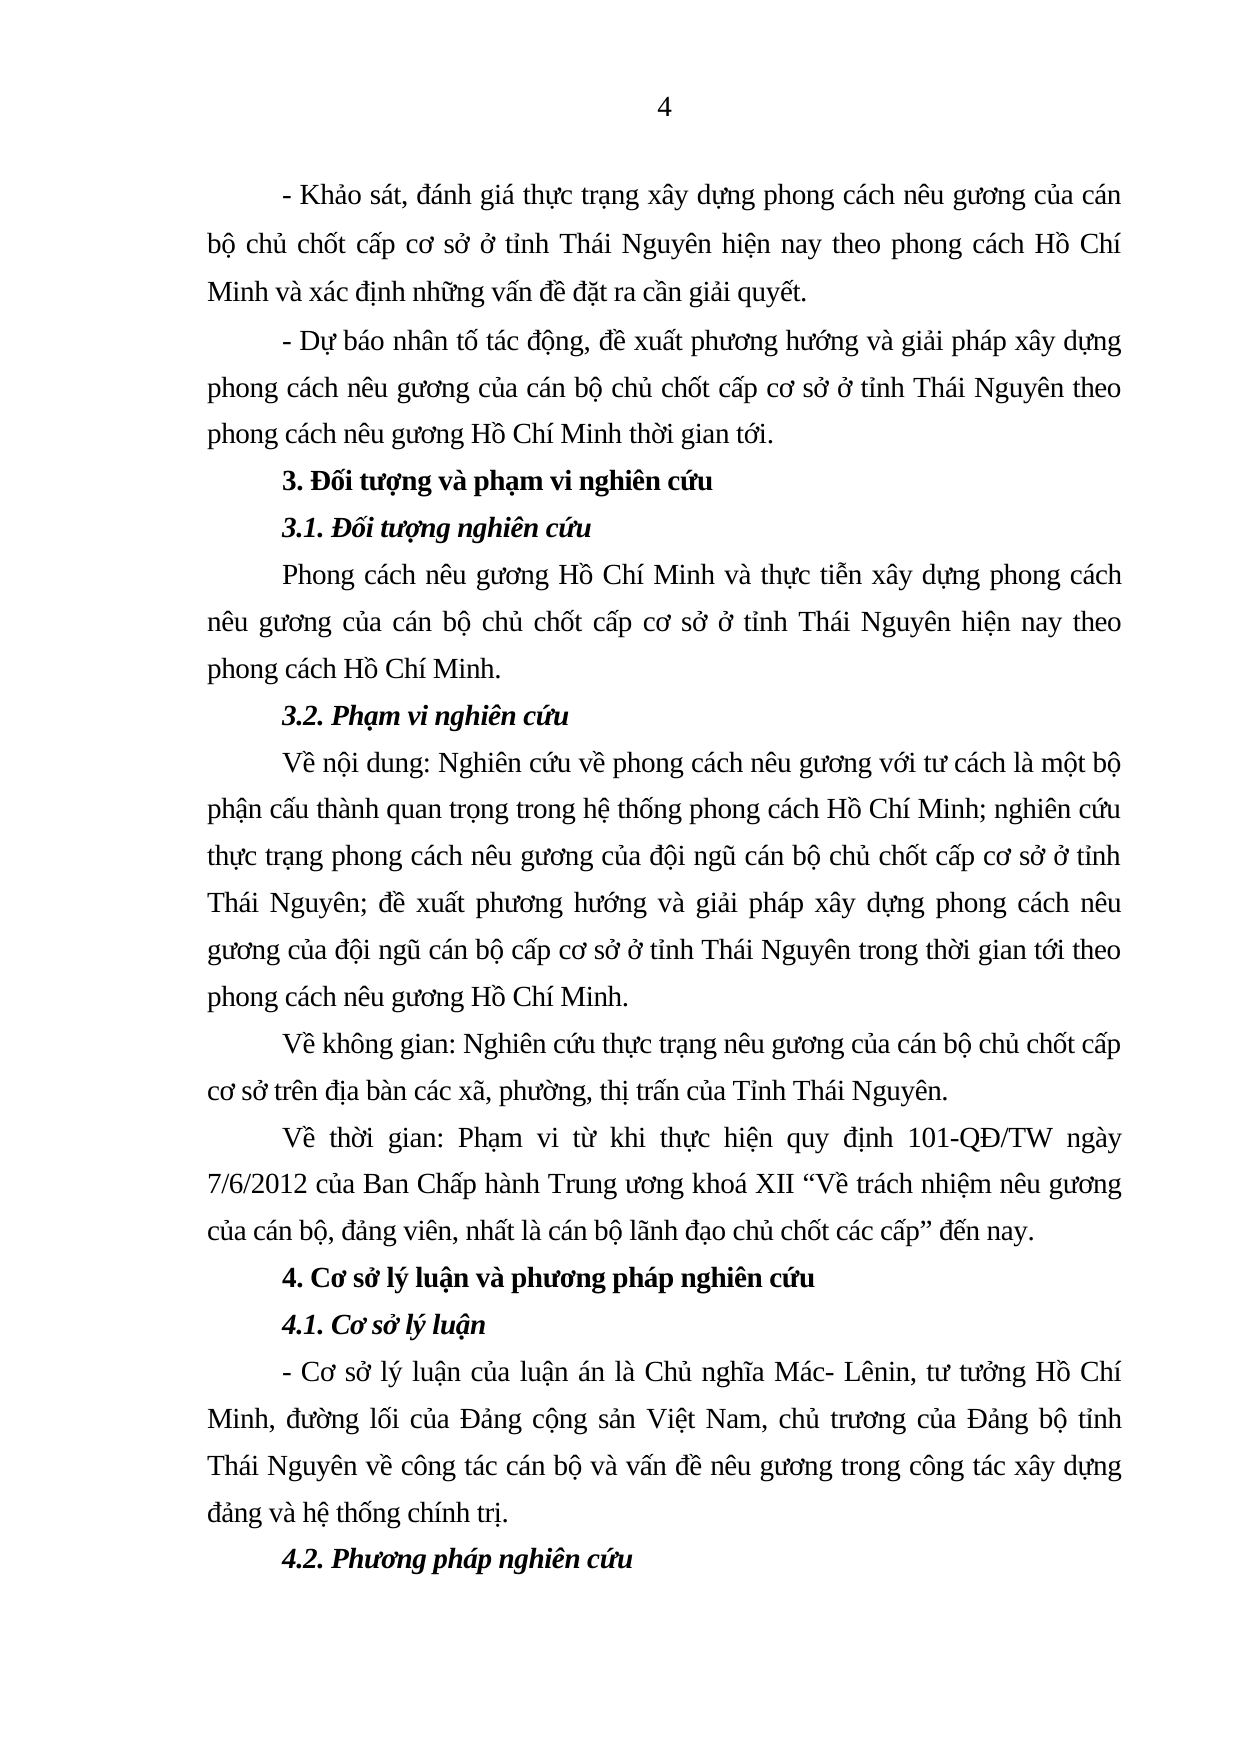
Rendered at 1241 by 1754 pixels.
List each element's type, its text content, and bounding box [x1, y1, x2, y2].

text Về nội dung: Nghiên cứu về phong cách nêu gương với tư cách là một bộ phận cấu thành quan trọng trong hệ thống phong cách Hồ Chí Minh; nghiên cứu thực trạng phong cách nêu gương của đội ngũ cán bộ chủ chốt cấp cơ sở ở tỉnh Thái Nguyên; đề xuất phương hướng và giải pháp xây dựng phong cách nêu gương của đội ngũ cán bộ cấp cơ sở ở tỉnh Thái Nguyên trong thời gian tới theo phong cách nêu gương Hồ Chí Minh. [207, 745, 1122, 1013]
text - Cơ sở lý luận của luận án là Chủ nghĩa Mác- Lênin, tư tưởng Hồ Chí Minh, đường lối của Đảng cộng sản Việt Nam, chủ trương của Đảng bộ tỉnh Thái Nguyên về công tác cán bộ và vấn đề nêu gương trong công tác xây dựng đảng và hệ thống chính trị. [207, 1354, 1122, 1528]
text - Dự báo nhân tố tác động, đề xuất phương hướng và giải pháp xây dựng phong cách nêu gương của cán bộ chủ chốt cấp cơ sở ở tỉnh Thái Nguyên theo phong cách nêu gương Hồ Chí Minh thời gian tới. [207, 323, 1122, 450]
text 4.1. Cơ sở lý luận [207, 1307, 1122, 1341]
text Về thời gian: Phạm vi từ khi thực hiện quy định 101-QĐ/TW ngày 7/6/2012 của Ban Chấp hành Trung ương khoá XII “Về trách nhiệm nêu gương của cán bộ, đảng viên, nhất là cán bộ lãnh đạo chủ chốt các cấp” đến nay. [207, 1120, 1122, 1247]
text - Khảo sát, đánh giá thực trạng xây dựng phong cách nêu gương của cán bộ chủ chốt cấp cơ sở ở tỉnh Thái Nguyên hiện nay theo phong cách Hồ Chí Minh và xác định những vấn đề đặt ra cần giải quyết. [207, 177, 1122, 308]
text 3. Đối tượng và phạm vi nghiên cứu [207, 463, 1122, 497]
text 3.2. Phạm vi nghiên cứu [207, 698, 1122, 731]
text 4.2. Phương pháp nghiên cứu [207, 1542, 1122, 1575]
text Phong cách nêu gương Hồ Chí Minh và thực tiễn xây dựng phong cách nêu gương của cán bộ chủ chốt cấp cơ sở ở tỉnh Thái Nguyên hiện nay theo phong cách Hồ Chí Minh. [207, 557, 1122, 684]
text 4. Cơ sở lý luận và phương pháp nghiên cứu [207, 1260, 1122, 1294]
text 3.1. Đối tượng nghiên cứu [207, 510, 1122, 544]
text Về không gian: Nghiên cứu thực trạng nêu gương của cán bộ chủ chốt cấp cơ sở trên địa bàn các xã, phường, thị trấn của Tỉnh Thái Nguyên. [207, 1026, 1122, 1106]
